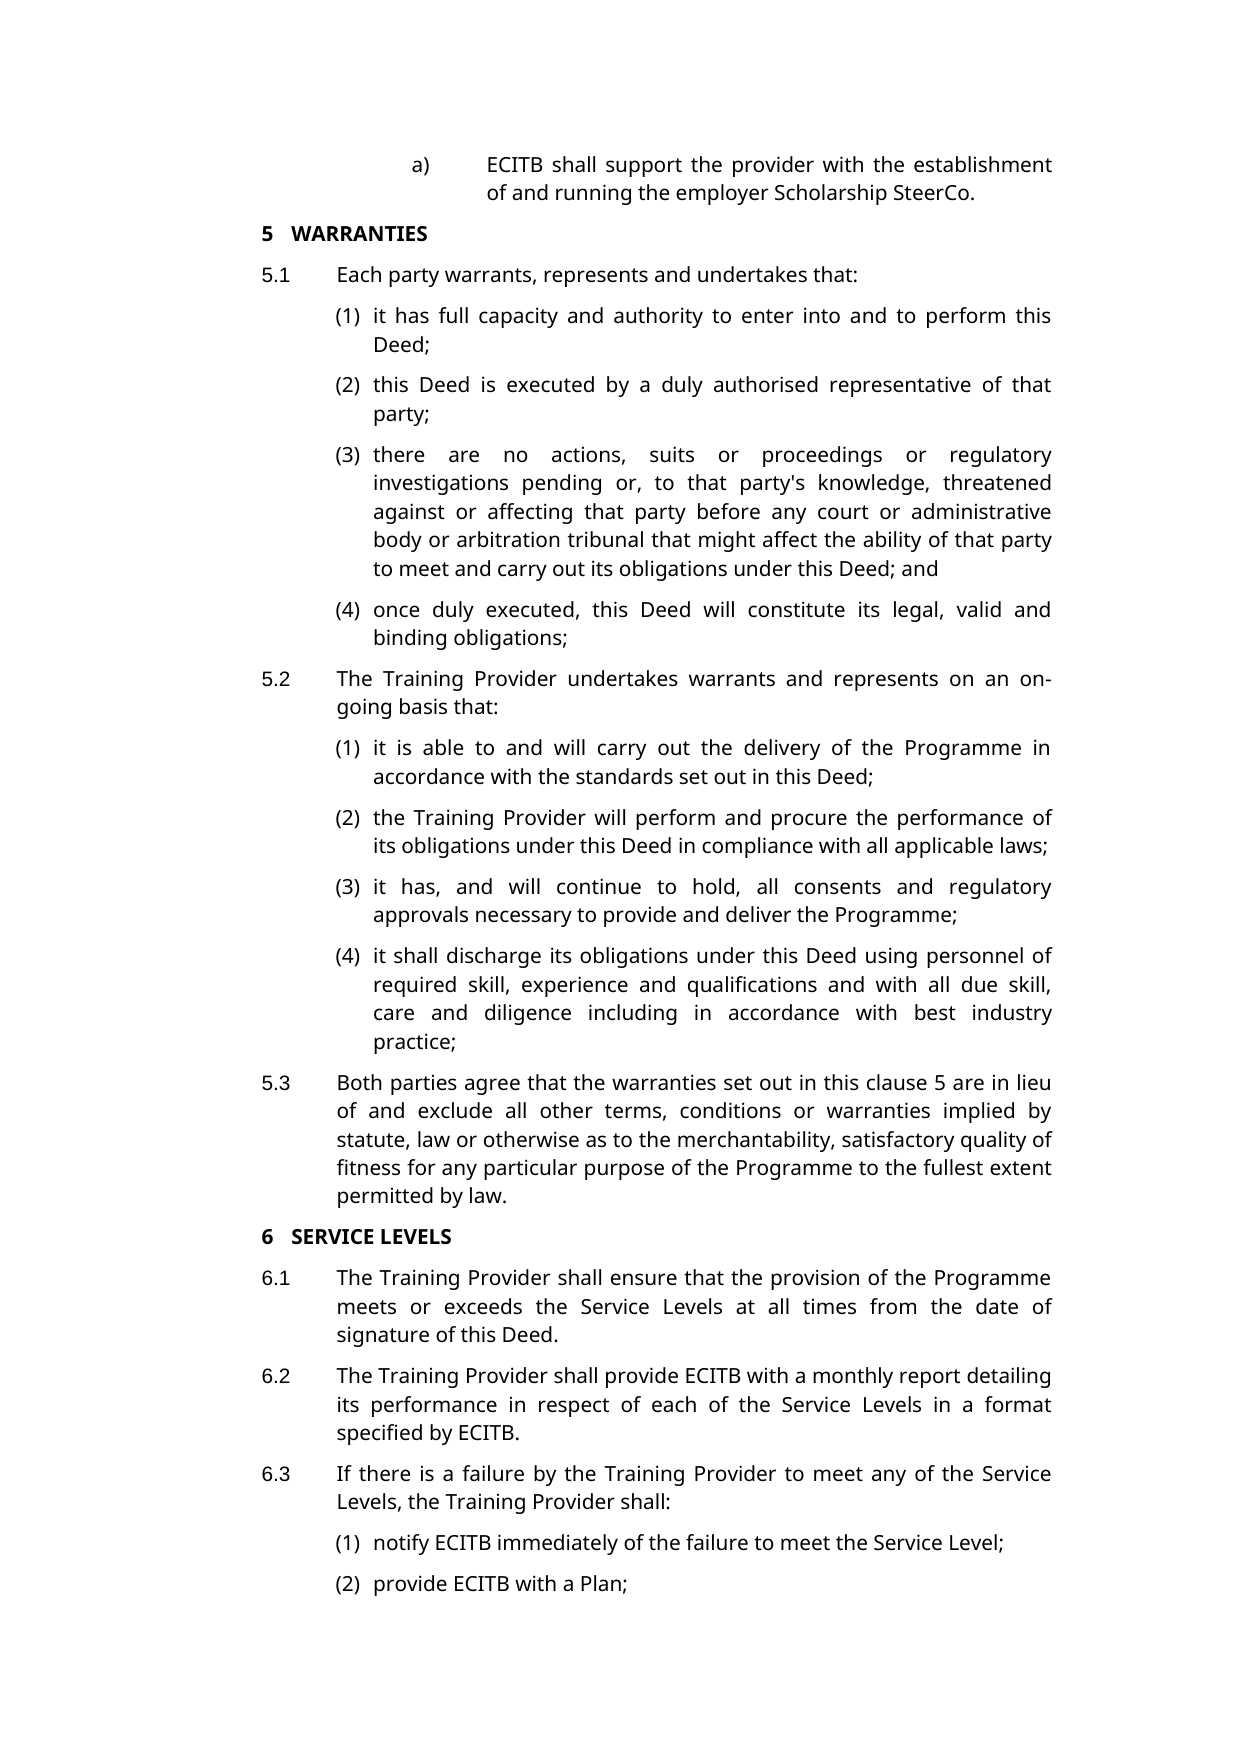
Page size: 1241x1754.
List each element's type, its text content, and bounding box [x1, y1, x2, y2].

subtitle WARRANTIES [261, 219, 1053, 248]
subtitle notify ECITB immediately of the failure to meet the Service Level; [335, 1528, 1053, 1557]
subtitle it has full capacity and authority to enter into and to perform this Deed; [335, 301, 1053, 358]
subtitle the Training Provider will perform and procure the performance of its obligations under this Deed in compliance with all applicable laws; [335, 803, 1053, 860]
subtitle If there is a failure by the Training Provider to meet any of the Service Levels, the Training Provider shall: [261, 1459, 1053, 1516]
subtitle The Training Provider shall ensure that the provision of the Programme meets or exceeds the Service Levels at all times from the date of signature of this Deed. [261, 1263, 1053, 1349]
subtitle Each party warrants, represents and undertakes that: [261, 260, 1053, 289]
subtitle it shall discharge its obligations under this Deed using personnel of required skill, experience and qualifications and with all due skill, care and diligence including in accordance with best industry practice; [335, 942, 1053, 1055]
subtitle The Training Provider shall provide ECITB with a monthly report detailing its performance in respect of each of the Service Levels in a format specified by ECITB. [261, 1361, 1053, 1447]
subtitle it is able to and will carry out the delivery of the Programme in accordance with the standards set out in this Deed; [335, 733, 1053, 790]
subtitle there are no actions, suits or proceedings or regulatory investigations pending or, to that party's knowledge, threatened against or affecting that party before any court or administrative body or arbitration tribunal that might affect the ability of that party to meet and carry out its obligations under this Deed; and [335, 440, 1053, 582]
subtitle Service levels [261, 1222, 1053, 1251]
subtitle this Deed is executed by a duly authorised representative of that party; [335, 371, 1053, 427]
subtitle provide ECITB with a Plan; [335, 1569, 1053, 1598]
subtitle once duly executed, this Deed will constitute its legal, valid and binding obligations; [335, 595, 1053, 652]
subtitle ECITB shall support the provider with the establishment of and running the employer Scholarship SteerCo. [411, 150, 1053, 207]
subtitle The Training Provider undertakes warrants and represents on an on-going basis that: [261, 664, 1053, 721]
subtitle it has, and will continue to hold, all consents and regulatory approvals necessary to provide and deliver the Programme; [335, 872, 1053, 929]
subtitle Both parties agree that the warranties set out in this clause 5 are in lieu of and exclude all other terms, conditions or warranties implied by statute, law or otherwise as to the merchantability, satisfactory quality of fitness for any particular purpose of the Programme to the fullest extent permitted by law. [261, 1068, 1053, 1210]
